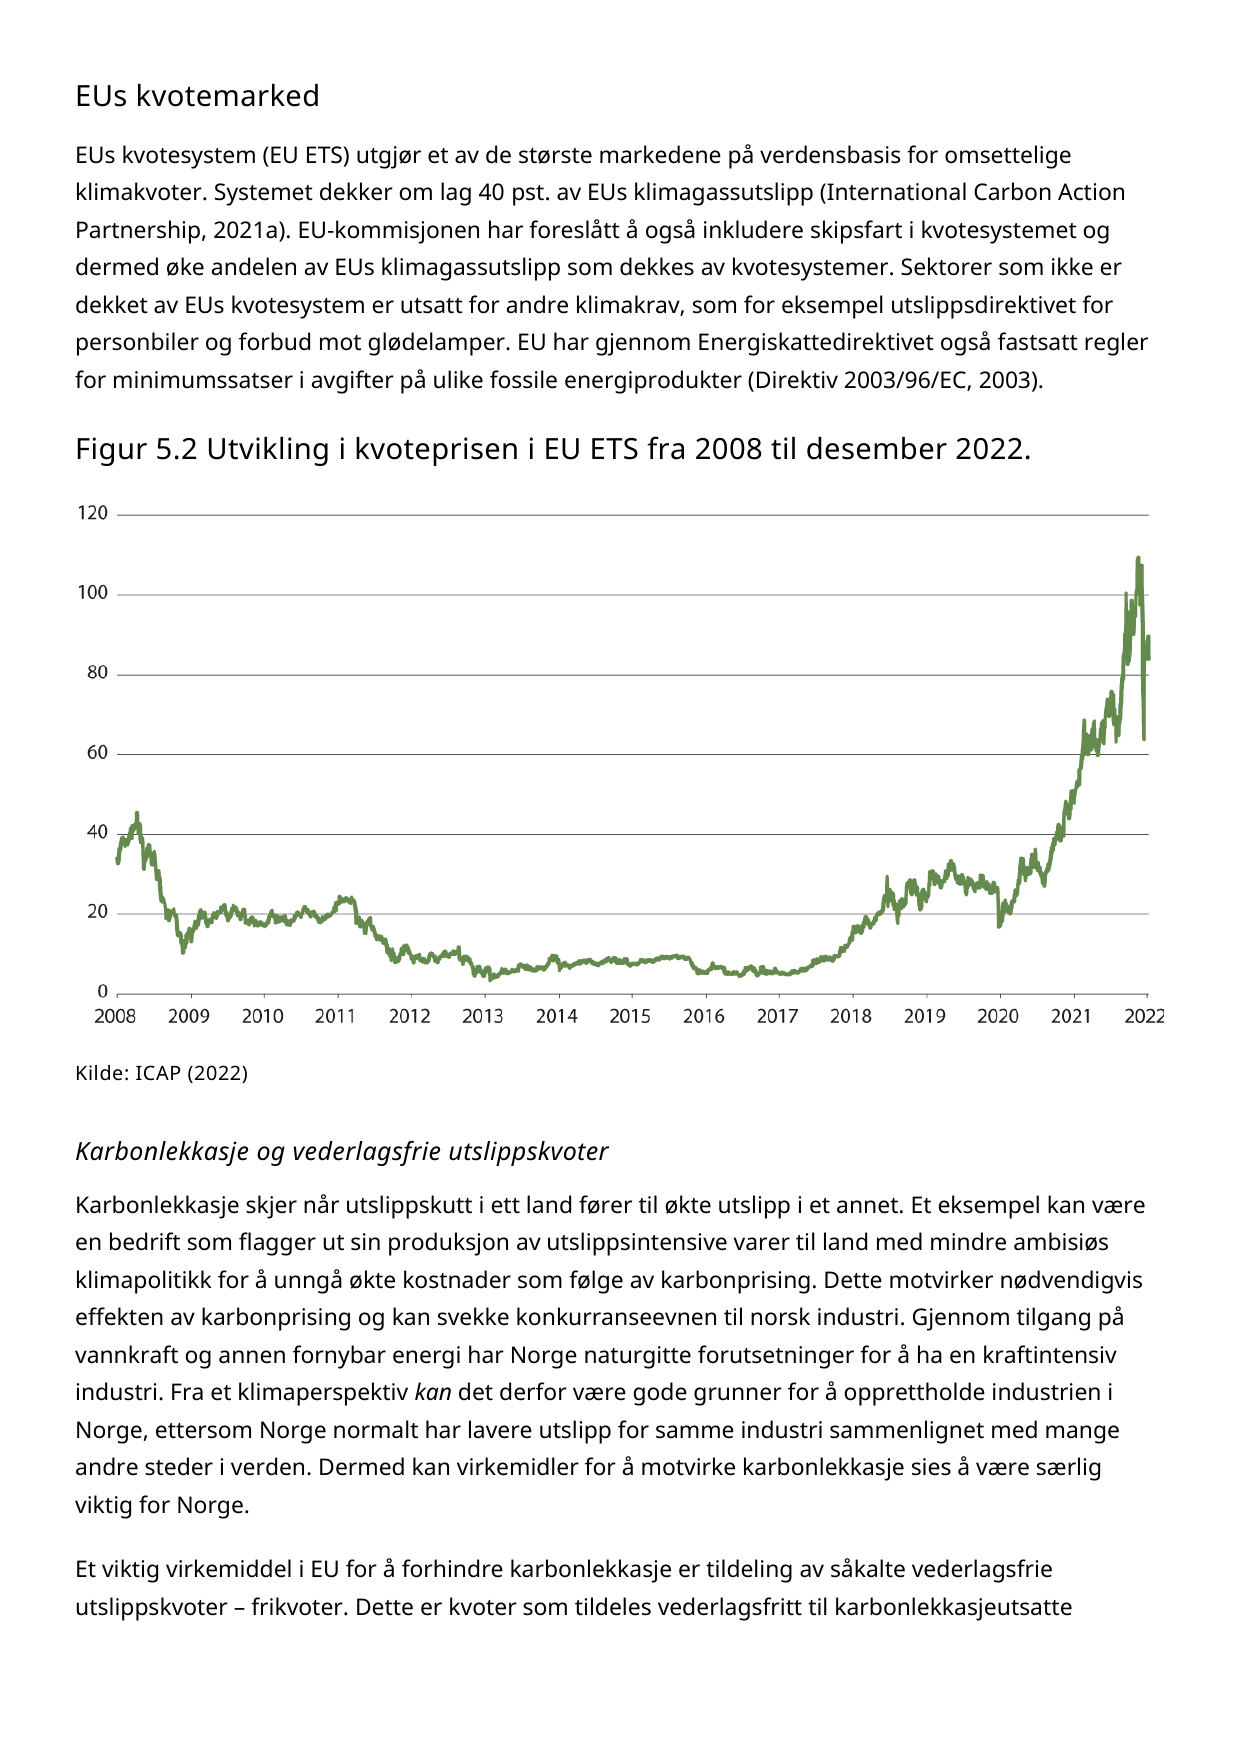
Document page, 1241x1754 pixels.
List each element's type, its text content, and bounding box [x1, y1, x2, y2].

picture [75, 502, 1164, 1027]
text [75, 1553, 1165, 1622]
text EUs kvotemarked [75, 75, 1165, 115]
text Kilde: ICAP (2022) [75, 1060, 1165, 1087]
text EUs kvotesystem (EU ETS) utgjør et av de største markedene på verdensbasis for omsettelige klimakvoter. Systemet dekker om lag 40 pst. av EUs klimagassutslipp (International Carbon Action Partnership, 2021a). EU-kommisjonen har foreslått å også inkludere skipsfart i kvotesystemet og dermed øke andelen av EUs klimagassutslipp som dekkes av kvotesystemer. Sektorer som ikke er dekket av EUs kvotesystem er utsatt for andre klimakrav, som for eksempel utslippsdirektivet for personbiler og forbud mot glødelamper. EU har gjennom Energiskattedirektivet også fastsatt regler for minimumssatser i avgifter på ulike fossile energiprodukter (Direktiv 2003/96/EC, 2003). [75, 139, 1165, 395]
text Karbonlekkasje skjer når utslippskutt i ett land fører til økte utslipp i et annet. Et eksempel kan være en bedrift som flagger ut sin produksjon av utslippsintensive varer til land med mindre ambisiøs klimapolitikk for å unngå økte kostnader som følge av karbonprising. Dette motvirker nødvendigvis effekten av karbonprising og kan svekke konkurranseevnen til norsk industri. Gjennom tilgang på vannkraft og annen fornybar energi har Norge naturgitte forutsetninger for å ha en kraftintensiv industri. Fra et klimaperspektiv kan det derfor være gode grunner for å opprettholde industrien i Norge, ettersom Norge normalt har lavere utslipp for samme industri sammenlignet med mange andre steder i verden. Dermed kan virkemidler for å motvirke karbonlekkasje sies å være særlig viktig for Norge. [75, 1188, 1165, 1520]
text Karbonlekkasje og vederlagsfrie utslippskvoter [75, 1134, 1165, 1168]
text Utvikling i kvoteprisen i EU ETS fra 2008 til desember 2022. [75, 428, 1165, 468]
